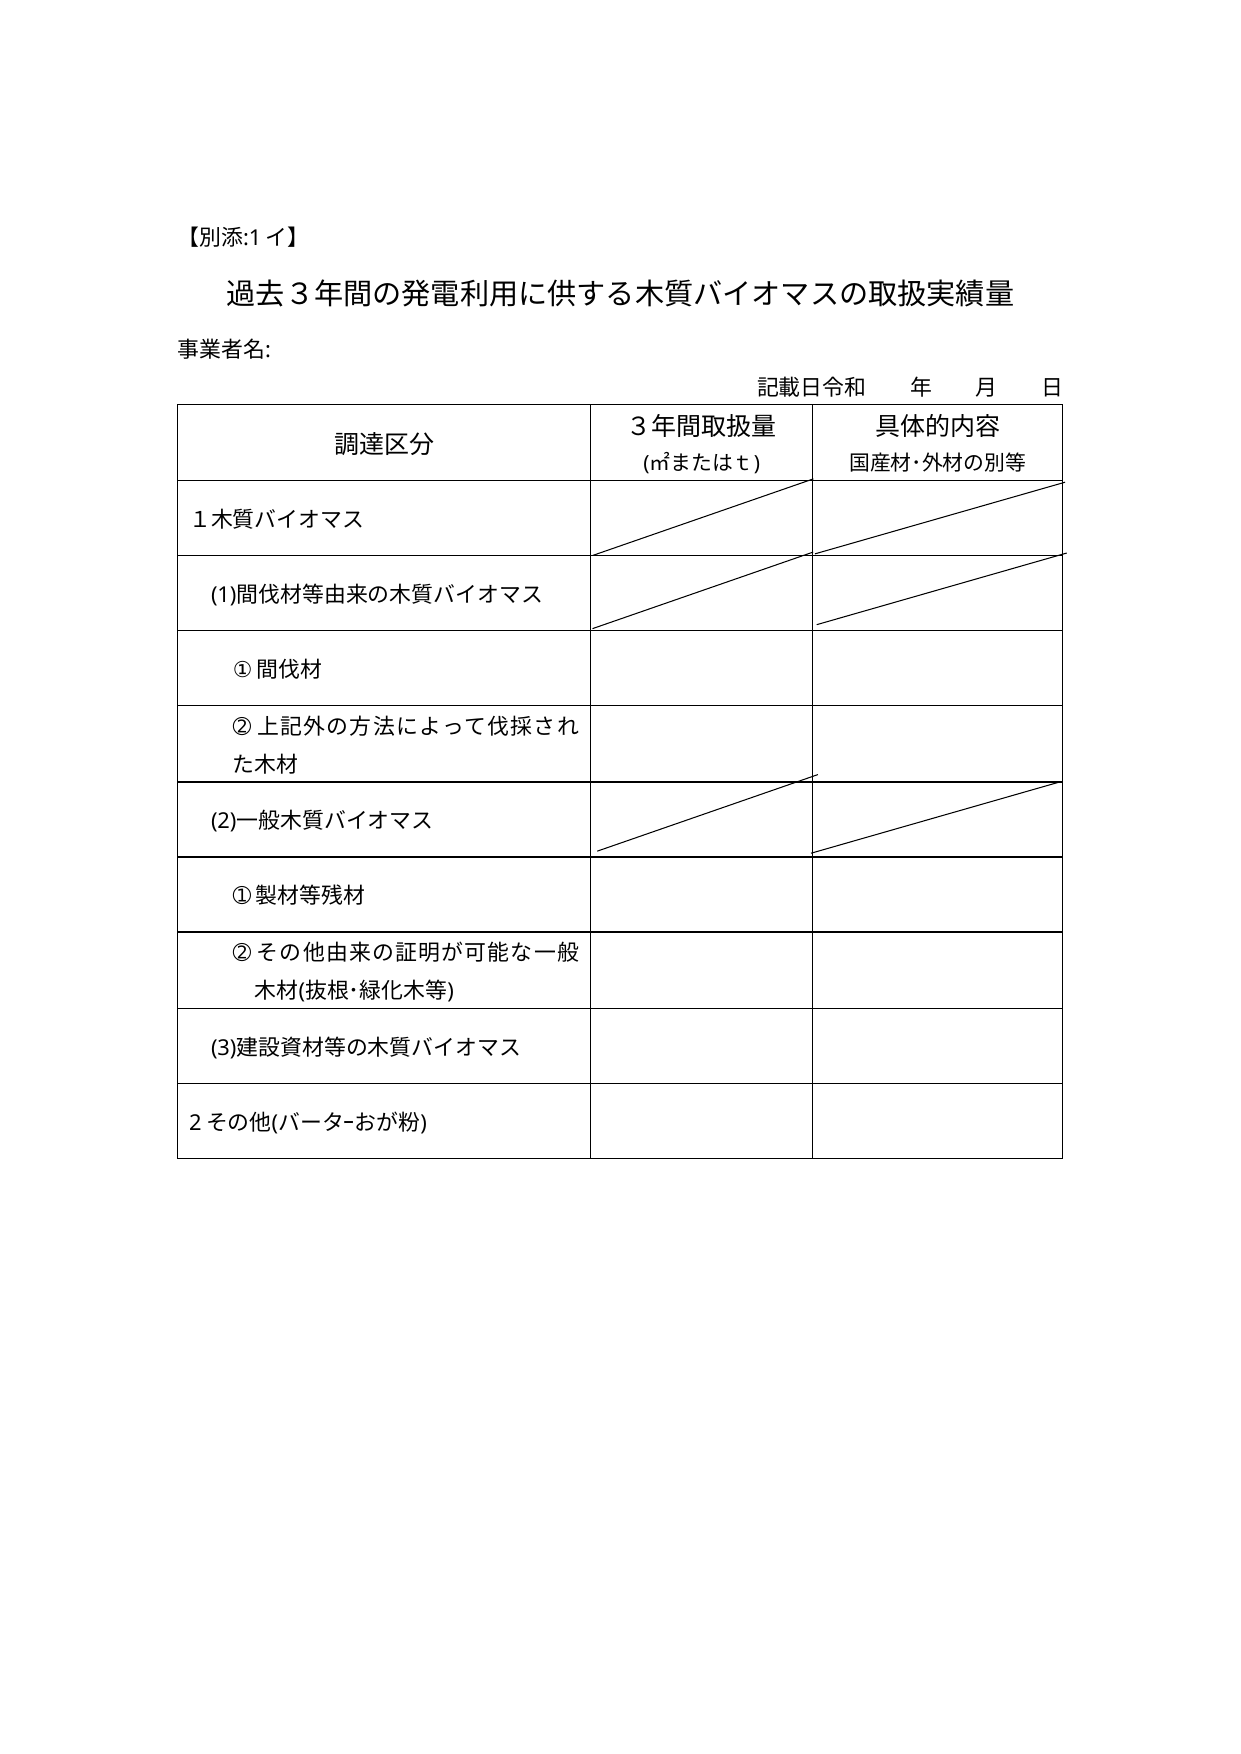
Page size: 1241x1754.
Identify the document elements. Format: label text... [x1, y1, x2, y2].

table_header 具体的内容 国産材･外材の別等 [813, 405, 1062, 480]
table_cell [813, 556, 1062, 630]
text 事業者名: [177, 329, 1063, 367]
table_cell 2その他(バータｰおが粉) [178, 1084, 590, 1157]
table_cell ➁上記外の方法によって伐採された木材 [178, 706, 590, 781]
table_cell [591, 933, 812, 1007]
table_cell [591, 631, 812, 705]
table_cell [813, 631, 1062, 705]
text 記載日令和 年 月 日 [177, 367, 1063, 404]
table_header ３年間取扱量 (㎡またはｔ) [591, 405, 812, 480]
table_cell [813, 1009, 1062, 1082]
table_cell １木質バイオマス [178, 481, 590, 555]
table_cell (3)建設資材等の木質バイオマス [178, 1009, 590, 1082]
table_cell [591, 481, 802, 555]
table_cell [813, 783, 1062, 856]
text 【別添:1イ】 [177, 217, 1063, 254]
text 過去３年間の発電利用に供する木質バイオマスの取扱実績量 [177, 254, 1063, 329]
table_cell [591, 706, 812, 781]
table_header 調達区分 [178, 405, 590, 480]
table_cell [591, 556, 797, 630]
table_cell [813, 1084, 1062, 1157]
table_cell [813, 706, 1062, 781]
table_cell (2)一般木質バイオマス [178, 783, 590, 856]
table_cell [591, 1009, 812, 1082]
table_cell [591, 783, 812, 856]
table_cell [594, 556, 812, 630]
table_cell [813, 858, 1062, 931]
table_cell [813, 481, 1062, 555]
table_cell ➁その他由来の証明が可能な一般木材(抜根･緑化木等) [178, 933, 590, 1007]
table_cell [591, 1084, 812, 1157]
table_cell [591, 858, 812, 931]
table_cell (1)間伐材等由来の木質バイオマス [178, 556, 590, 630]
table_cell [599, 481, 812, 555]
table_cell [813, 933, 1062, 1007]
table_cell ➀製材等残材 [178, 858, 590, 931]
table_cell ①間伐材 [178, 631, 590, 705]
